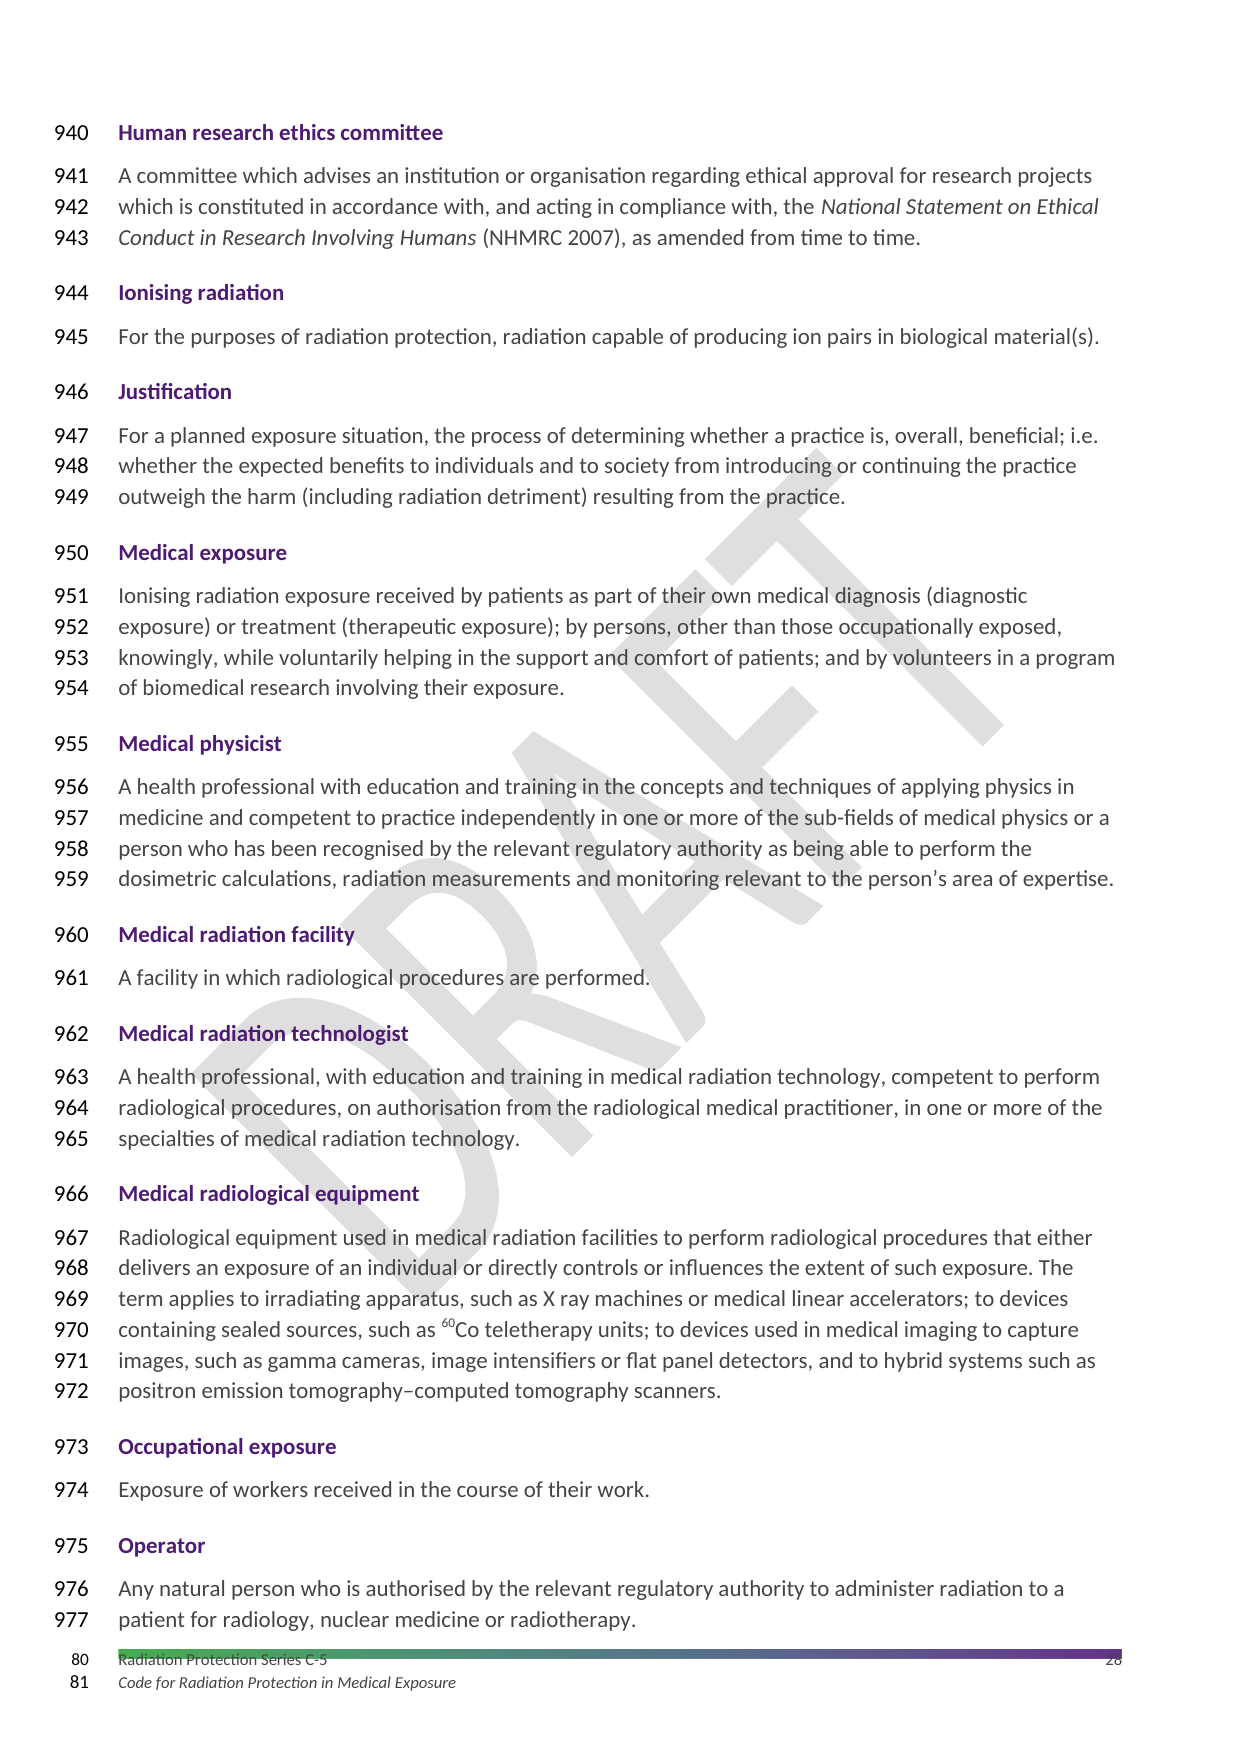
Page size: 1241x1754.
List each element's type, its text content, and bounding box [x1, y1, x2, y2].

picture [118, 1649, 1122, 1659]
text Medical radiological equipment [118, 1179, 1122, 1208]
text A facility in which radiological procedures are performed. [118, 963, 1122, 991]
text Ionising radiation [118, 278, 1122, 307]
text For a planned exposure situation, the process of determining whether a practice is, overall, beneficial; i.e. whether the expected benefits to individuals and to society from introducing or continuing the practice outweigh the harm (including radiation detriment) resulting from the practice. [118, 421, 1122, 510]
text Ionising radiation exposure received by patients as part of their own medical diagnosis (diagnostic exposure) or treatment (therapeutic exposure); by persons, other than those occupationally exposed, knowingly, while voluntarily helping in the support and comfort of patients; and by volunteers in a program of biomedical research involving their exposure. [118, 581, 1122, 701]
text Medical radiation technologist [118, 1019, 1122, 1047]
text Justification [118, 377, 1122, 406]
text Operator [118, 1531, 1122, 1559]
text Human research ethics committee [118, 118, 1122, 146]
text Exposure of workers received in the course of their work. [118, 1475, 1122, 1503]
text A health professional with education and training in the concepts and techniques of applying physics in medicine and competent to practice independently in one or more of the sub-fields of medical physics or a person who has been recognised by the relevant regulatory authority as being able to perform the dosimetric calculations, radiation measurements and monitoring relevant to the person’s area of expertise. [118, 772, 1122, 892]
text Medical exposure [118, 538, 1122, 566]
text A committee which advises an institution or organisation regarding ethical approval for research projects which is constituted in accordance with, and acting in compliance with, the National Statement on Ethical Conduct in Research Involving Humans (NHMRC 2007), as amended from time to time. [118, 161, 1122, 251]
text Medical physicist [118, 729, 1122, 757]
text Any natural person who is authorised by the relevant regulatory authority to administer radiation to a patient for radiology, nuclear medicine or radiotherapy. [118, 1574, 1122, 1633]
text Occupational exposure [118, 1432, 1122, 1460]
text Medical radiation facility [118, 920, 1122, 948]
text A health professional, with education and training in medical radiation technology, competent to perform radiological procedures, on authorisation from the radiological medical practitioner, in one or more of the specialties of medical radiation technology. [118, 1062, 1122, 1152]
text Radiological equipment used in medical radiation facilities to perform radiological procedures that either delivers an exposure of an individual or directly controls or influences the extent of such exposure. The term applies to irradiating apparatus, such as X ray machines or medical linear accelerators; to devices containing sealed sources, such as 60Co teletherapy units; to devices used in medical imaging to capture images, such as gamma cameras, image intensifiers or flat panel detectors, and to hybrid systems such as positron emission tomography–computed tomography scanners. [118, 1223, 1122, 1404]
text For the purposes of radiation protection, radiation capable of producing ion pairs in biological material(s). [118, 322, 1122, 350]
